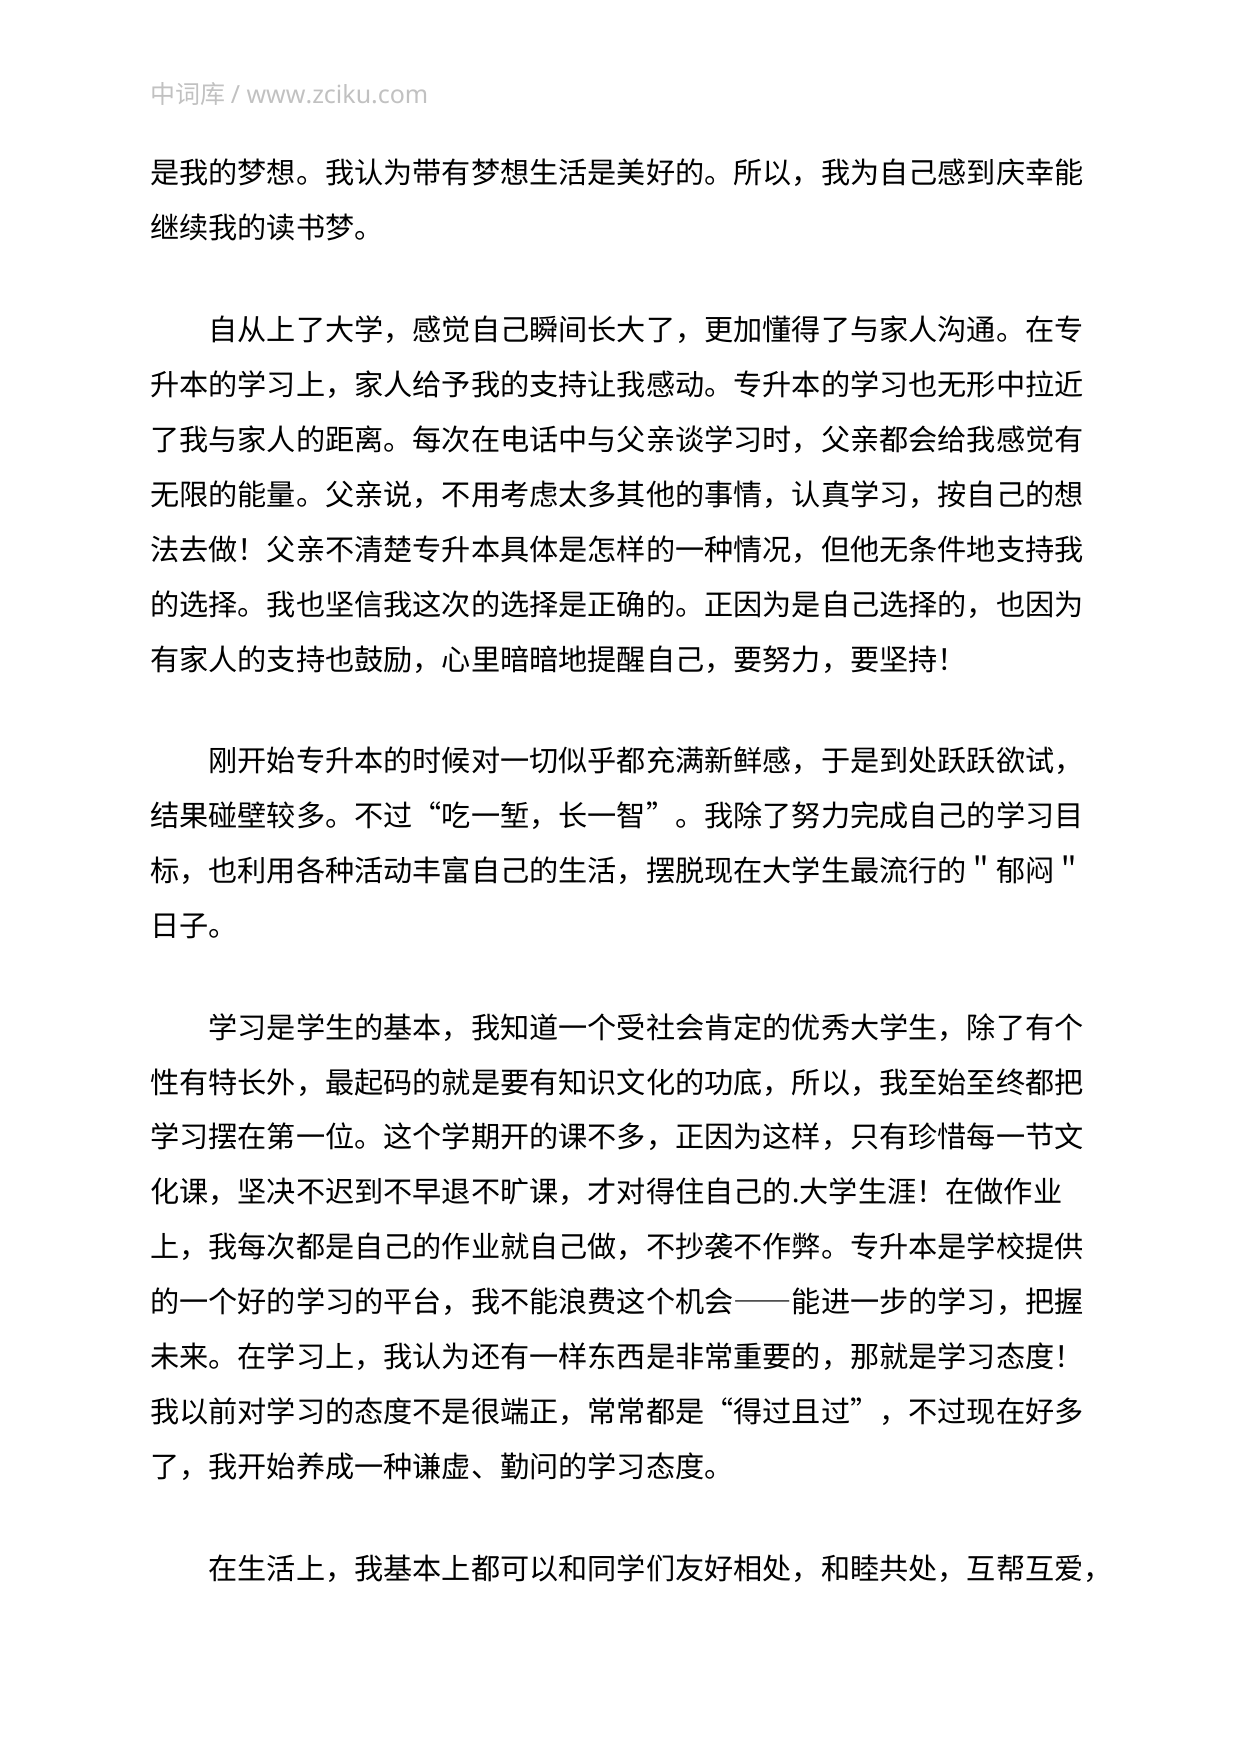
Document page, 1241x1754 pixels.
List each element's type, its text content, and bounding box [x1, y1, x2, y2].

text 自从上了大学，感觉自己瞬间长大了，更加懂得了与家人沟通。在专升本的学习上，家人给予我的支持让我感动。专升本的学习也无形中拉近了我与家人的距离。每次在电话中与父亲谈学习时，父亲都会给我感觉有无限的能量。父亲说，不用考虑太多其他的事情，认真学习，按自己的想法去做！父亲不清楚专升本具体是怎样的一种情况，但他无条件地支持我的选择。我也坚信我这次的选择是正确的。正因为是自己选择的，也因为有家人的支持也鼓励，心里暗暗地提醒自己，要努力，要坚持！ [150, 307, 1090, 678]
text 刚开始专升本的时候对一切似乎都充满新鲜感，于是到处跃跃欲试，结果碰壁较多。不过“吃一堑，长一智”。我除了努力完成自己的学习目标，也利用各种活动丰富自己的生活，摆脱现在大学生最流行的＂郁闷＂日子。 [150, 738, 1090, 945]
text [150, 150, 1090, 247]
text 学习是学生的基本，我知道一个受社会肯定的优秀大学生，除了有个性有特长外，最起码的就是要有知识文化的功底，所以，我至始至终都把学习摆在第一位。这个学期开的课不多，正因为这样，只有珍惜每一节文化课，坚决不迟到不早退不旷课，才对得住自己的.大学生涯！在做作业上，我每次都是自己的作业就自己做，不抄袭不作弊。专升本是学校提供的一个好的学习的平台，我不能浪费这个机会——能进一步的学习，把握未来。在学习上，我认为还有一样东西是非常重要的，那就是学习态度！我以前对学习的态度不是很端正，常常都是“得过且过”，不过现在好多了，我开始养成一种谦虚、勤问的学习态度。 [150, 1004, 1090, 1486]
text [150, 1545, 1090, 1588]
